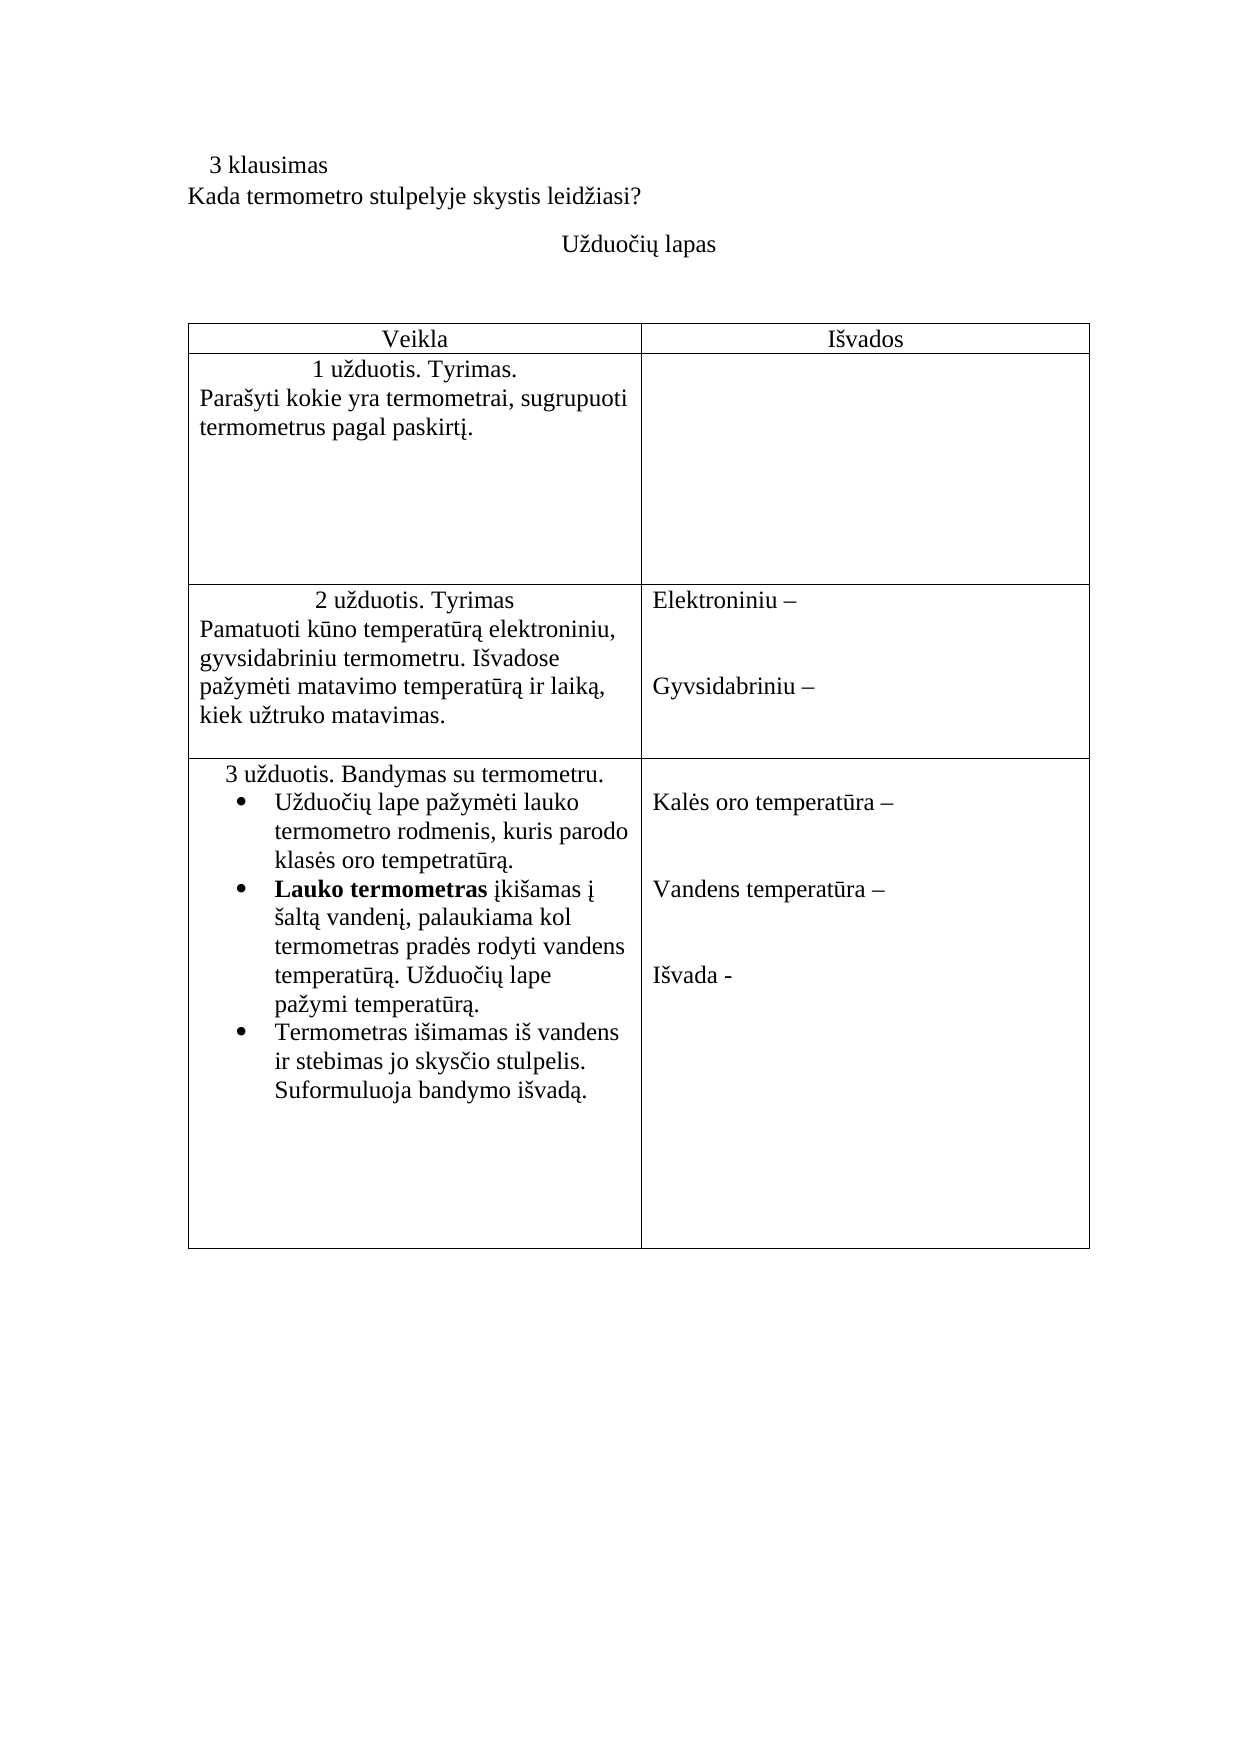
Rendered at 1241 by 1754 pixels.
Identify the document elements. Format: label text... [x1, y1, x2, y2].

table_cell 3 užduotis. Bandymas su termometru. Užduočių lape pažymėti lauko termometro rodmenis, kuris parodo klasės oro tempetratūrą. Lauko termometras įkišamas į šaltą vandenį, palaukiama kol termometras pradės rodyti vandens temperatūrą. Užduočių lape pažymi temperatūrą. Termometras išimamas iš vandens ir stebimas jo skysčio stulpelis. Suformuluoja bandymo išvadą. [189, 759, 641, 1247]
table_header Veikla [189, 324, 641, 353]
table_cell Kalės oro temperatūra – Vandens temperatūra – Išvada - [642, 759, 1089, 1247]
table_cell 1 užduotis. Tyrimas. Parašyti kokie yra termometrai, sugrupuoti termometrus pagal paskirtį. [189, 354, 641, 584]
table_cell Elektroniniu – Gyvsidabriniu – [642, 585, 1089, 758]
text Kada termometro stulpelyje skystis leidžiasi? [187, 181, 1090, 210]
text Užduočių lapas [187, 229, 1090, 257]
text 3 klausimas [209, 150, 1090, 179]
table_header Išvados [642, 324, 1089, 353]
table_cell 2 užduotis. Tyrimas Pamatuoti kūno temperatūrą elektroniniu, gyvsidabriniu termometru. Išvadose pažymėti matavimo temperatūrą ir laiką, kiek užtruko matavimas. [189, 585, 641, 758]
table_cell [642, 354, 1089, 584]
